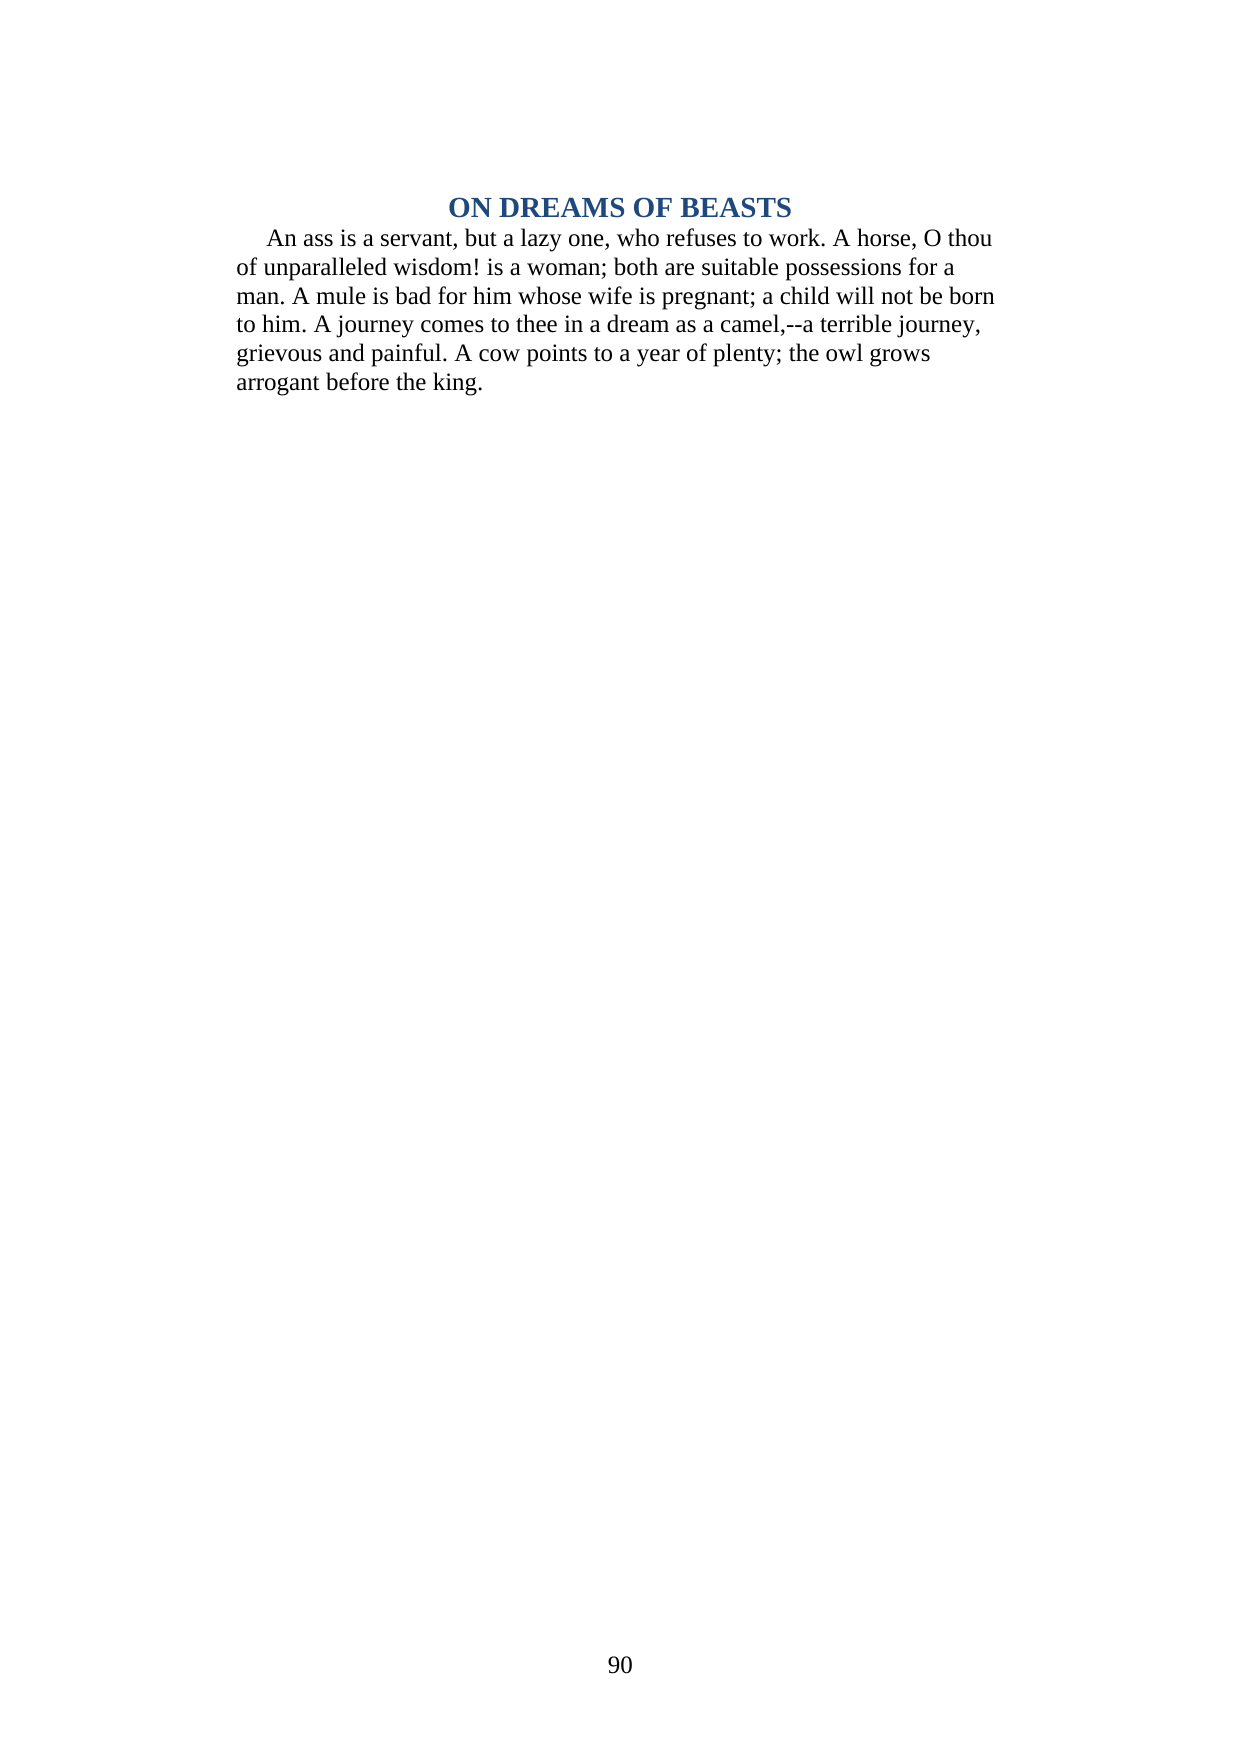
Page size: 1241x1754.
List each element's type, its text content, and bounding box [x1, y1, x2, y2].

text An ass is a servant, but a lazy one, who refuses to work. A horse, O thou of unparalleled wisdom! is a woman; both are suitable possessions for a man. A mule is bad for him whose wife is pregnant; a child will not be born to him. A journey comes to thee in a dream as a camel,--a terrible journey, grievous and painful. A cow points to a year of plenty; the owl grows arrogant before the king. [236, 223, 1004, 396]
subtitle ON DREAMS OF BEASTS [236, 190, 1004, 223]
